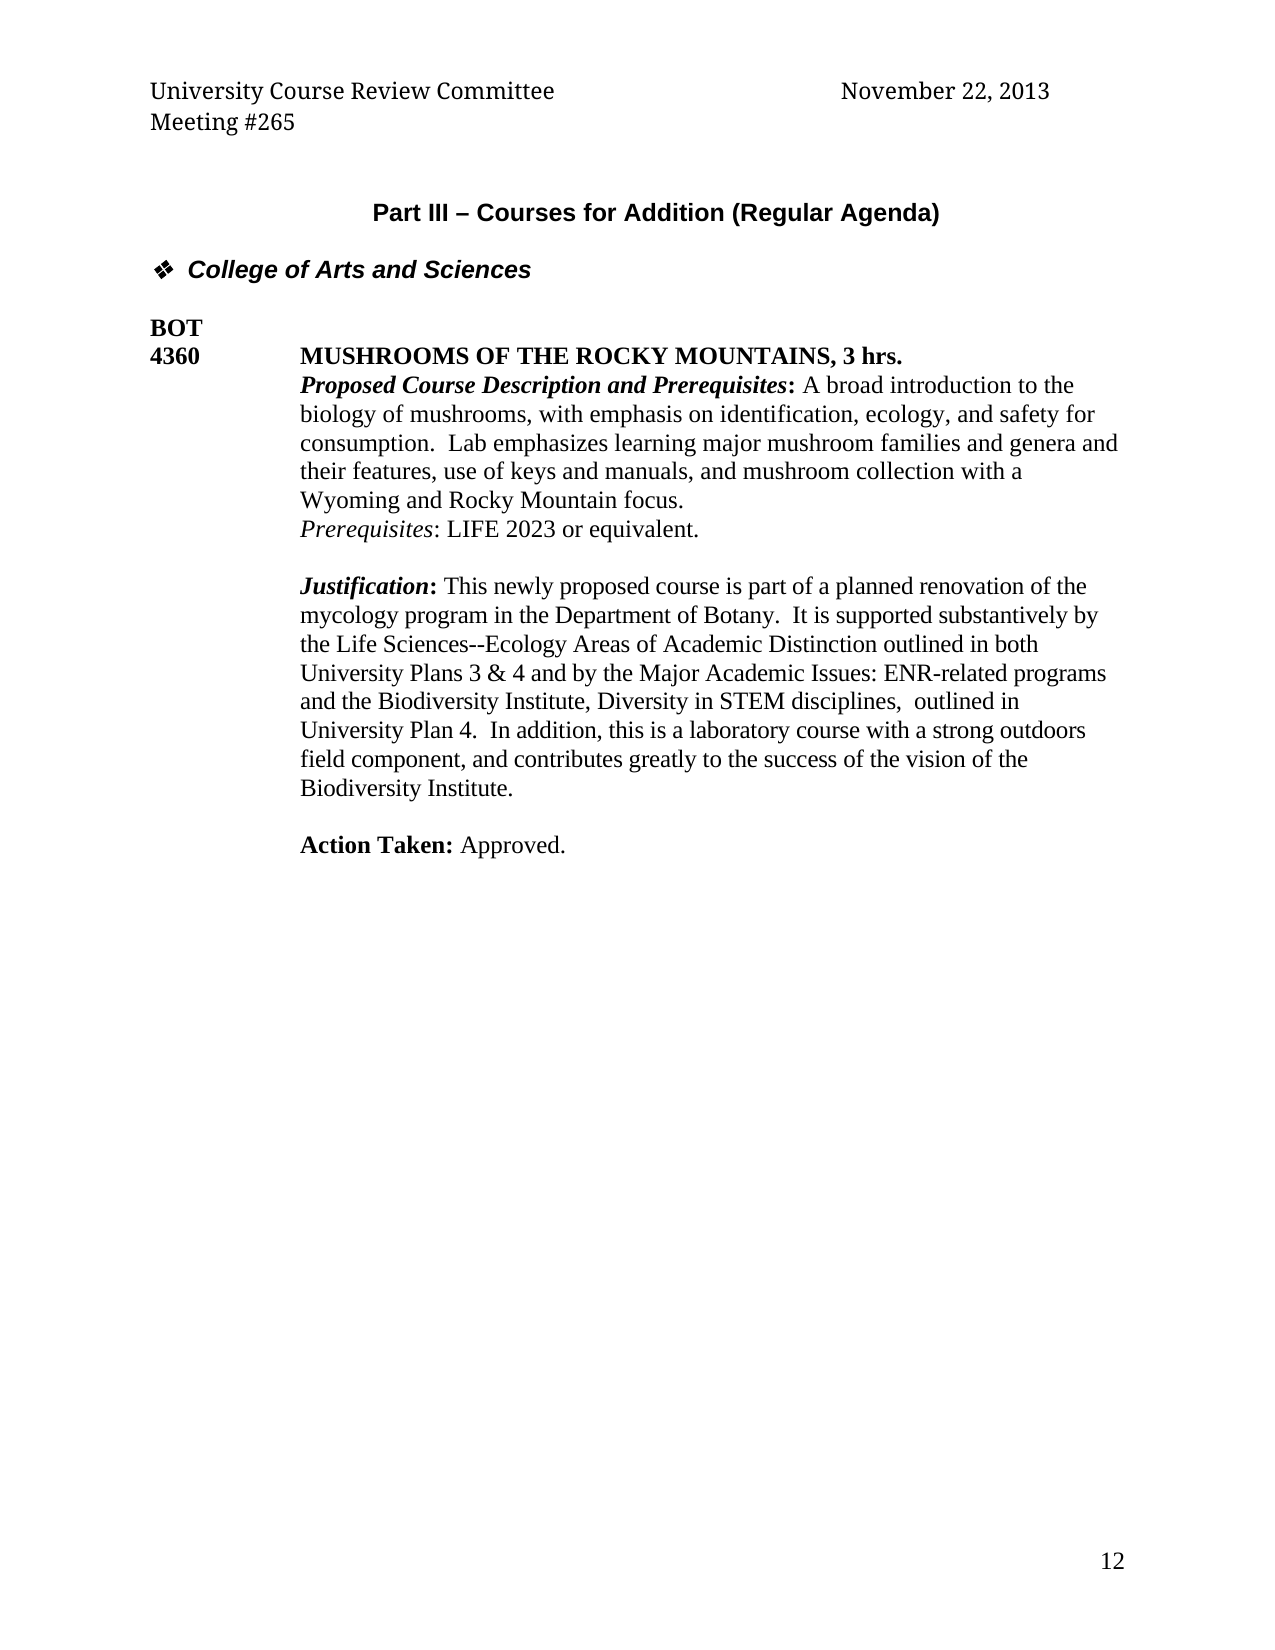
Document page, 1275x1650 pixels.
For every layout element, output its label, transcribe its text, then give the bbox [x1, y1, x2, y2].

list College of Arts and Sciences [150, 255, 1125, 284]
text Action Taken: Approved. [300, 830, 1125, 859]
text Proposed Course Description and Prerequisites: A broad introduction to the biology of mushrooms, with emphasis on identification, ecology, and safety for consumption. Lab emphasizes learning major mushroom families and genera and their features, use of keys and manuals, and mushroom collection with a Wyoming and Rocky Mountain focus. [300, 370, 1125, 514]
text Justification: This newly proposed course is part of a planned renovation of the mycology program in the Department of Botany. It is supported substantively by the Life Sciences--Ecology Areas of Academic Distinction outlined in both University Plans 3 & 4 and by the Major Academic Issues: ENR-related programs and the Biodiversity Institute, Diversity in STEM disciplines, outlined in University Plan 4. In addition, this is a laboratory course with a strong outdoors field component, and contributes greatly to the success of the vision of the Biodiversity Institute. [300, 571, 1125, 801]
text Prerequisites: LIFE 2023 or equivalent. [300, 514, 1125, 543]
subtitle Part III – Courses for Addition (Regular Agenda) [187, 197, 1125, 226]
text BOT [150, 313, 1125, 341]
text 4360 MUSHROOMS OF THE ROCKY MOUNTAINS, 3 hrs. [150, 341, 1125, 370]
